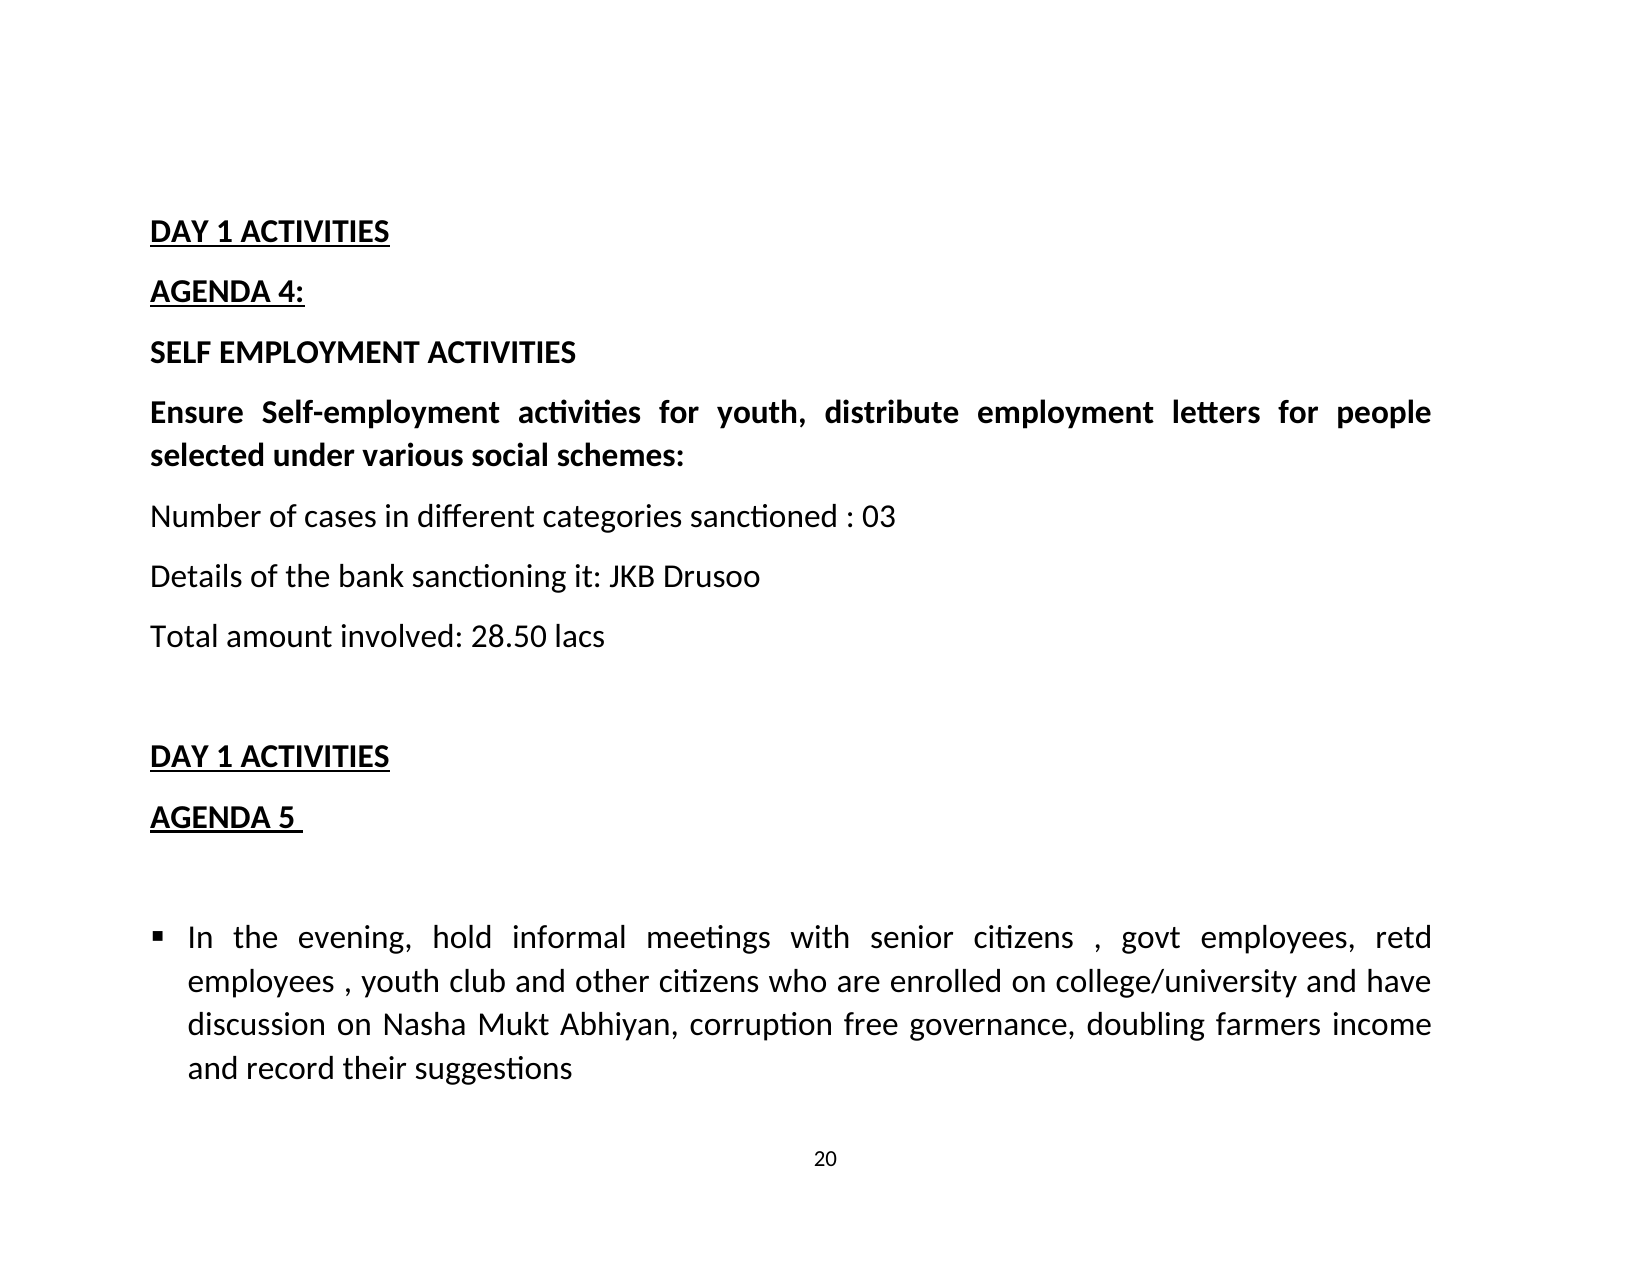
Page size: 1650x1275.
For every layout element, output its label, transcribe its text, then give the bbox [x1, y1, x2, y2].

text Total amount involved: 28.50 lacs [150, 615, 1434, 656]
text DAY 1 ACTIVITIES [150, 735, 1434, 776]
text Details of the bank sanctioning it: JKB Drusoo [150, 555, 1434, 596]
text AGENDA 4: [150, 270, 1434, 311]
text Number of cases in different categories sanctioned : 03 [150, 494, 1434, 535]
text Ensure Self-employment activities for youth, distribute employment letters for people selected under various social schemes: [150, 391, 1434, 475]
text AGENDA 5 [150, 796, 1434, 836]
list In the evening, hold informal meetings with senior citizens , govt employees, retd employees , youth club and other citizens who are enrolled on college/university and have discussion on Nasha Mukt Abhiyan, corruption free governance, doubling farmers income and record their suggestions [150, 916, 1434, 1087]
text SELF EMPLOYMENT ACTIVITIES [150, 331, 1434, 371]
text DAY 1 ACTIVITIES [150, 210, 1434, 251]
